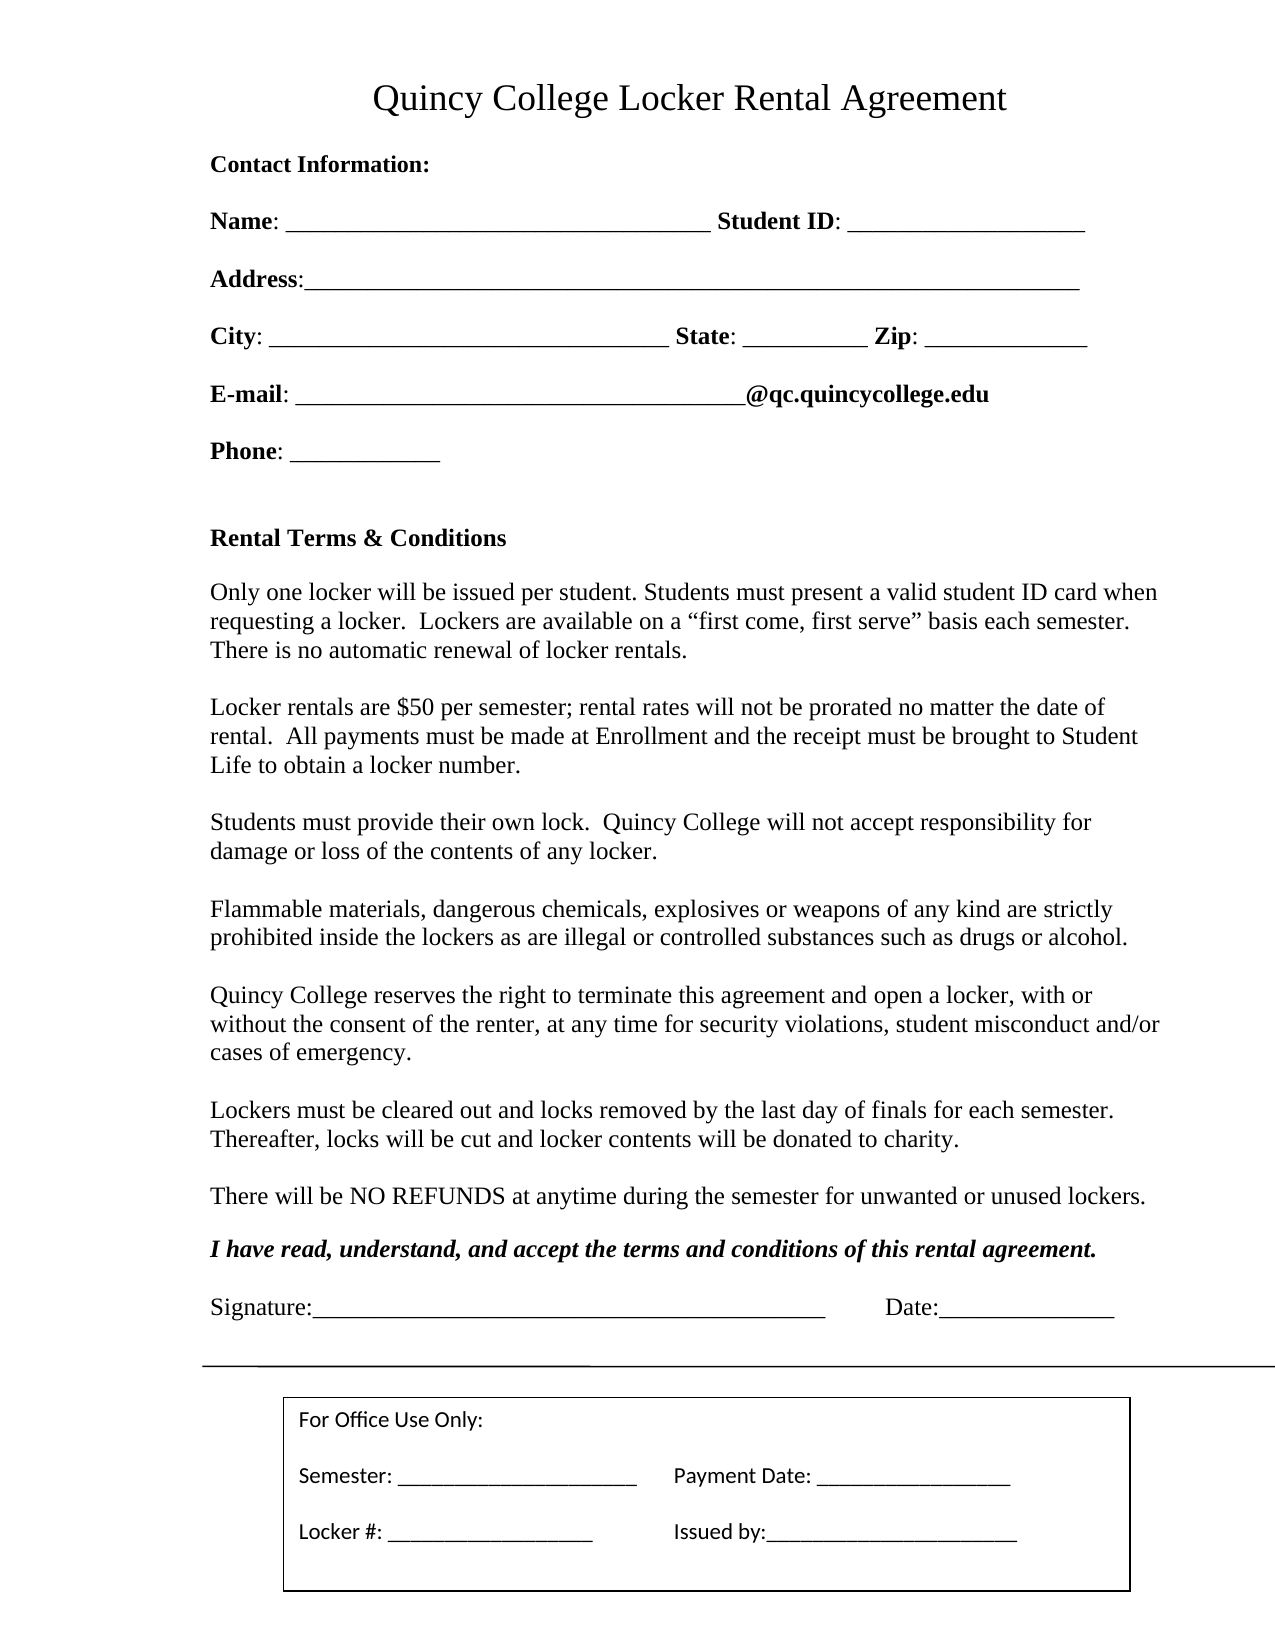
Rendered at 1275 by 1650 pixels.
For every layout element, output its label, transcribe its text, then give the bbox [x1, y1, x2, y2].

text Signature:_________________________________________ Date:______________ [210, 1292, 1170, 1320]
text Phone: ____________ [210, 436, 1170, 465]
text Lockers must be cleared out and locks removed by the last day of finals for each semester. Thereafter, locks will be cut and locker contents will be donated to charity. [210, 1095, 1170, 1152]
text I have read, understand, and accept the terms and conditions of this rental agreement. [210, 1234, 1170, 1263]
text Only one locker will be issued per student. Students must present a valid student ID card when requesting a locker. Lockers are available on a “first come, first serve” basis each semester. There is no automatic renewal of locker rentals. [210, 577, 1170, 664]
text Name: __________________________________ Student ID: ___________________ [210, 206, 1170, 235]
text Flammable materials, dangerous chemicals, explosives or weapons of any kind are strictly prohibited inside the lockers as are illegal or controlled substances such as drugs or alcohol. [210, 894, 1170, 951]
text Quincy College reserves the right to terminate this agreement and open a locker, with or without the consent of the renter, at any time for security violations, student misconduct and/or cases of emergency. [210, 980, 1170, 1066]
text E-mail: ____________________________________@qc.quincycollege.edu [210, 379, 1170, 408]
text City: ________________________________ State: __________ Zip: _____________ [210, 321, 1170, 350]
text Address:______________________________________________________________ [210, 264, 1170, 293]
text Contact Information: [210, 150, 1170, 178]
text There will be NO REFUNDS at anytime during the semester for unwanted or unused lockers. [210, 1181, 1170, 1210]
text Students must provide their own lock. Quincy College will not accept responsibility for damage or loss of the contents of any locker. [210, 807, 1170, 865]
text Locker rentals are $50 per semester; rental rates will not be prorated no matter the date of rental. All payments must be made at Enrollment and the receipt must be brought to Student Life to obtain a locker number. [210, 692, 1170, 779]
text Rental Terms & Conditions [210, 523, 1170, 552]
